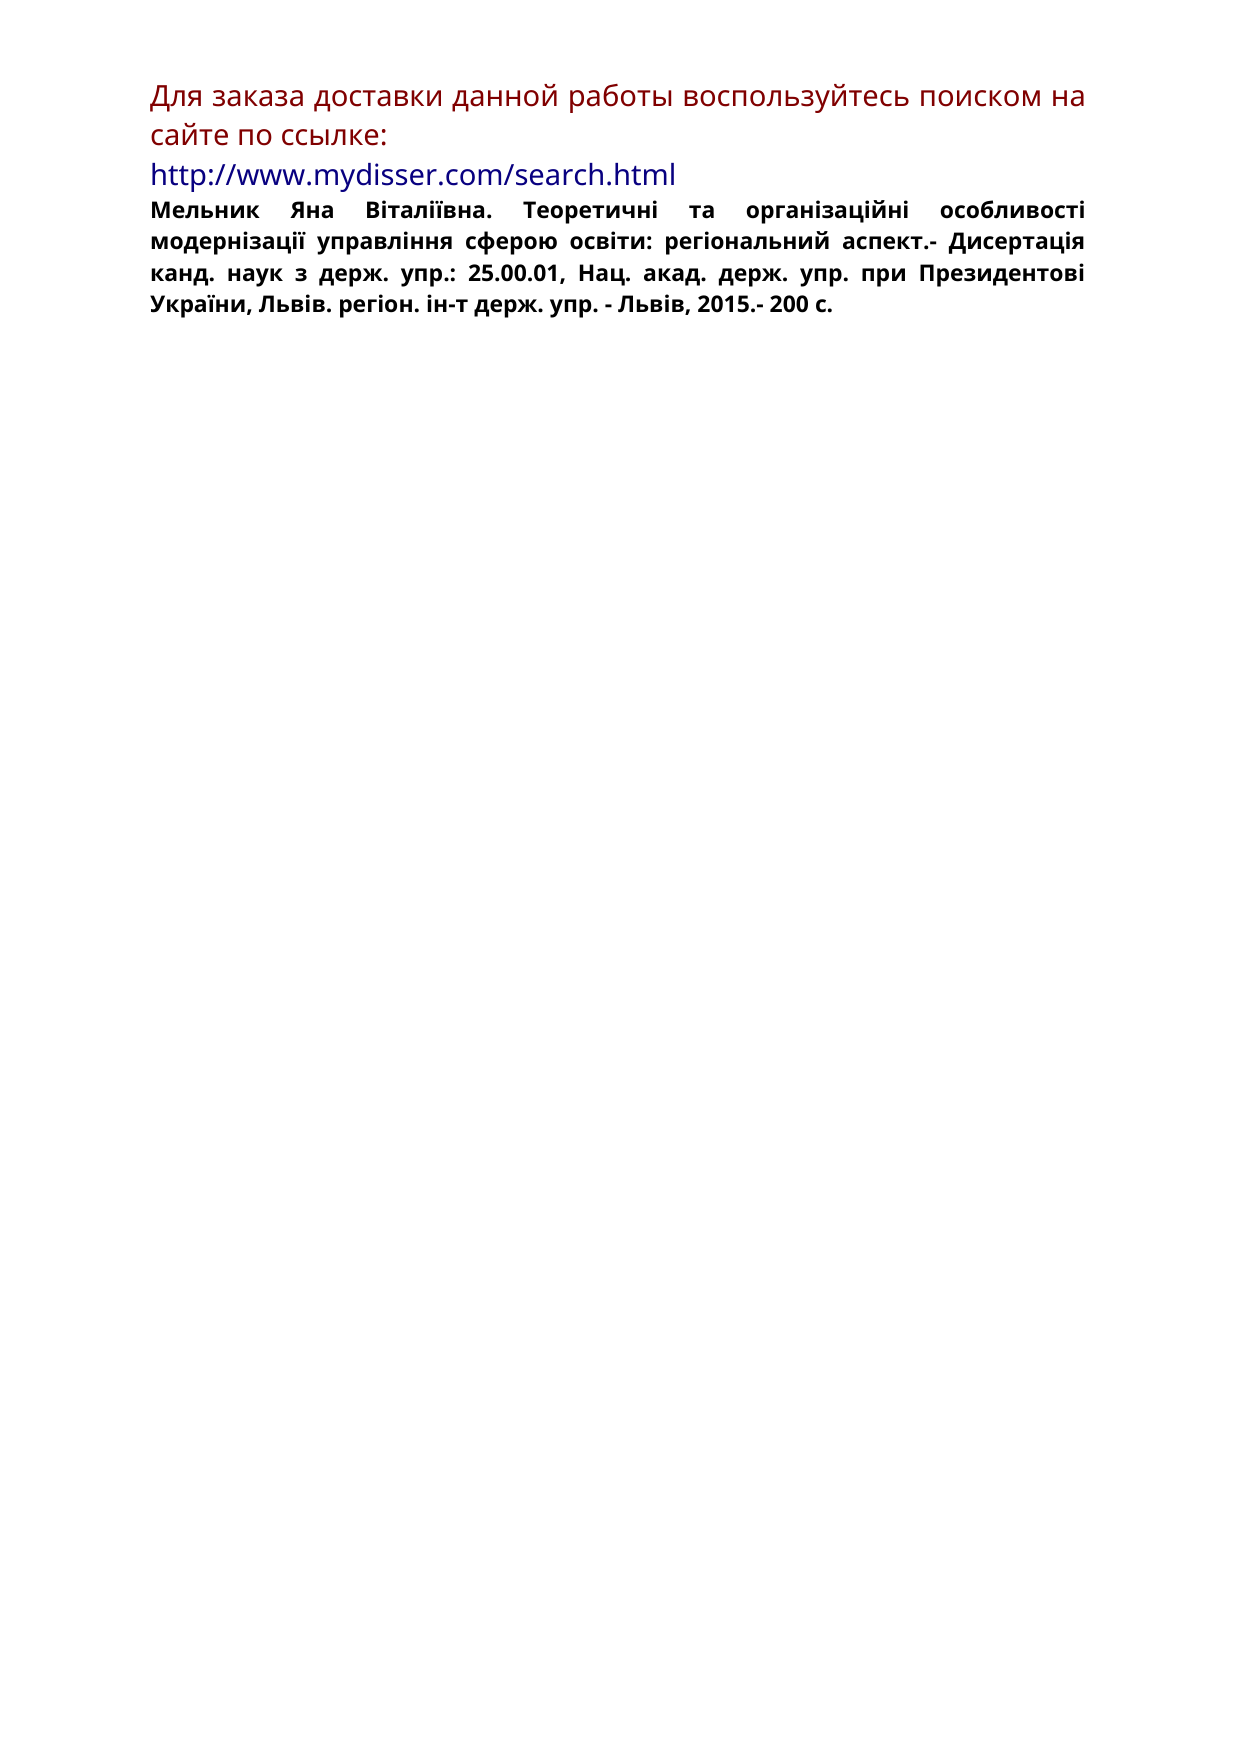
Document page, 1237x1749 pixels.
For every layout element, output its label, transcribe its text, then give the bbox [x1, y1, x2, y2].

text Мельник Яна Віталіївна. Теоретичні та організаційні особливості модернізації управління сферою освіти: регіональний аспект.- Дисертація канд. наук з держ. упр.: 25.00.01, Нац. акад. держ. упр. при Президентові України, Львів. регіон. ін-т держ. упр. - Львів, 2015.- 200 с. [150, 194, 1086, 319]
